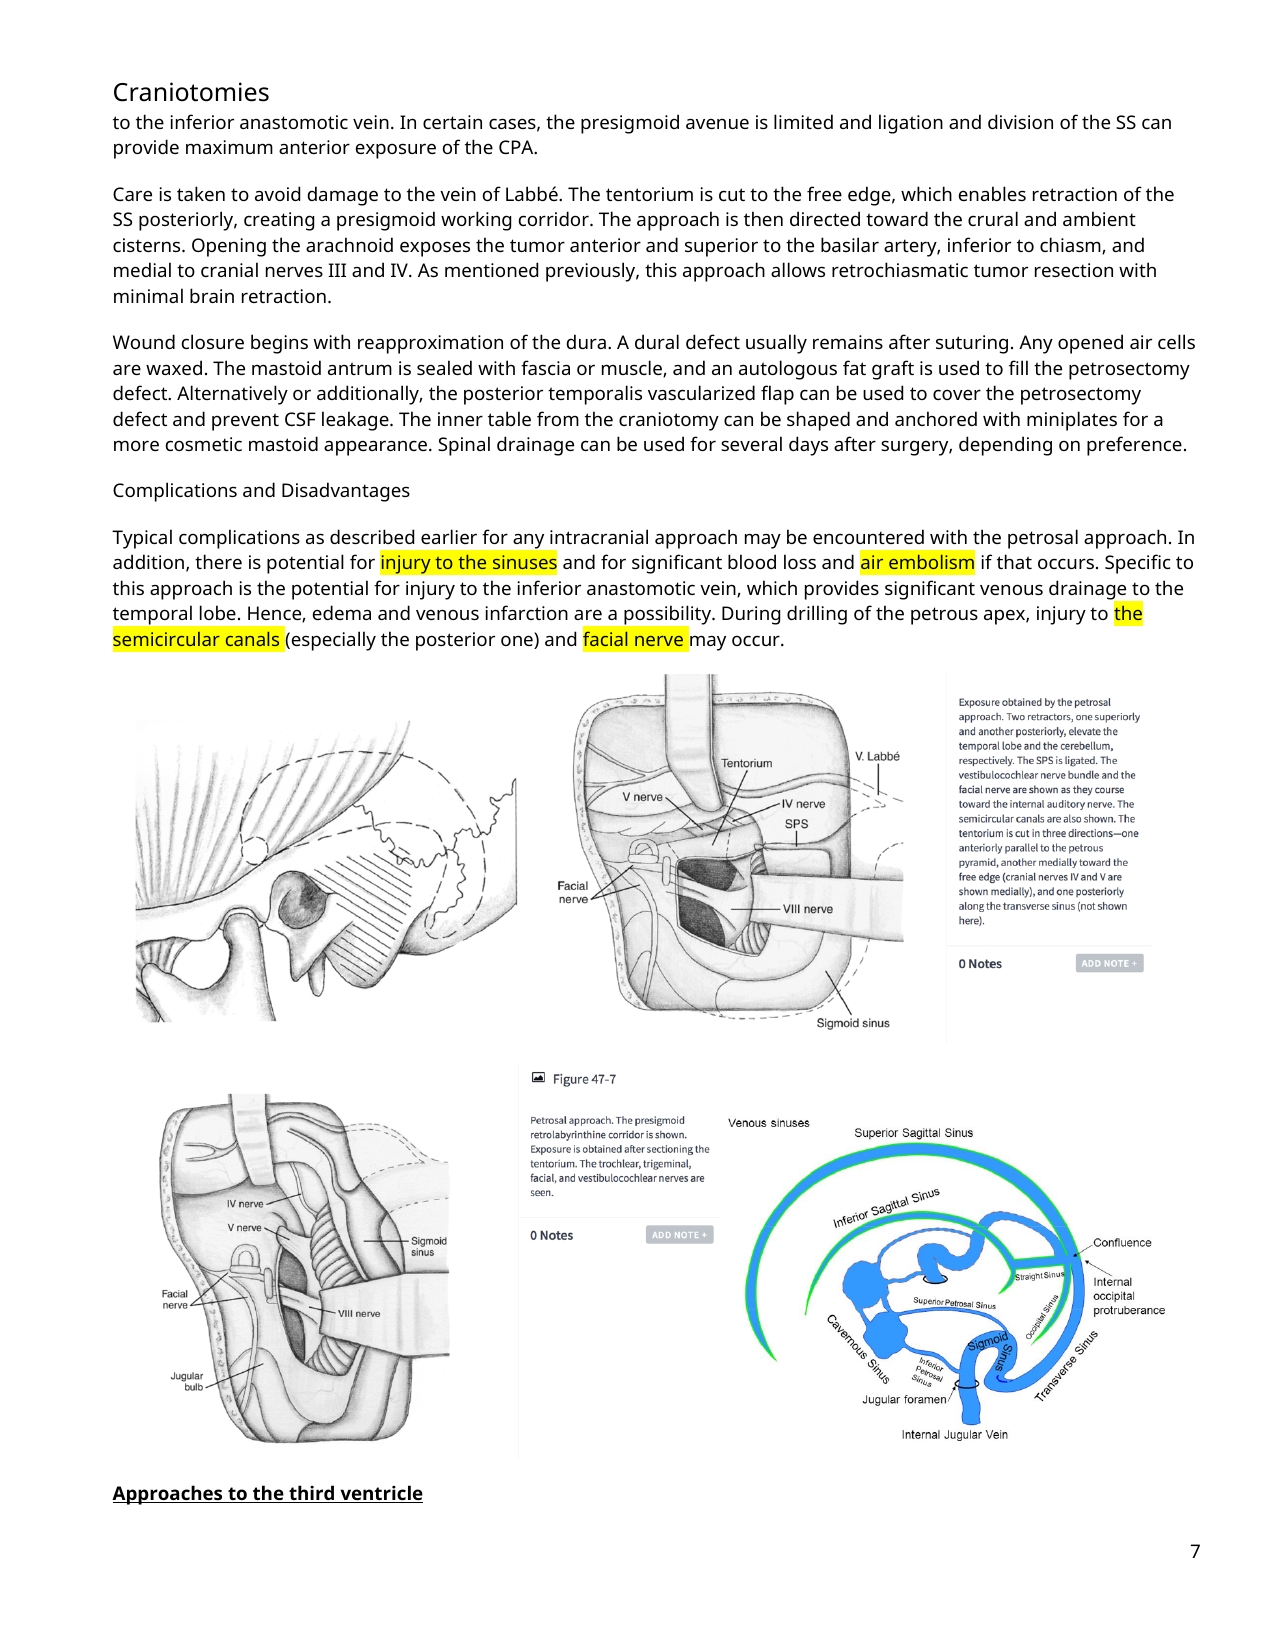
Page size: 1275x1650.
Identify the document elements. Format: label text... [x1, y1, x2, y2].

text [112, 109, 1200, 160]
text Wound closure begins with reapproximation of the dura. A dural defect usually remains after suturing. Any opened air cells are waxed. The mastoid antrum is sealed with fascia or muscle, and an autologous fat graft is used to fill the petrosectomy defect. Alternatively or additionally, the posterior temporalis vascularized flap can be used to cover the petrosectomy defect and prevent CSF leakage. The inner table from the craniotomy can be shaped and anchored with miniplates for a more cosmetic mastoid appearance. Spinal drainage can be used for several days after surgery, depending on preference. [112, 329, 1200, 457]
text Typical complications as described earlier for any intracranial approach may be encountered with the petrosal approach. In addition, there is potential for injury to the sinuses and for significant blood loss and air embolism if that occurs. Specific to this approach is the potential for injury to the inferior anastomotic vein, which provides significant venous drainage to the temporal lobe. Hence, edema and venous infarction are a possibility. During drilling of the petrous apex, injury to the semicircular canals (especially the posterior one) and facial nerve may occur. [112, 524, 1200, 652]
text Approaches to the third ventricle [112, 1480, 1200, 1506]
picture [112, 672, 1152, 1044]
text Care is taken to avoid damage to the vein of Labbé. The tentorium is cut to the free edge, which enables retraction of the SS posteriorly, creating a presigmoid working corridor. The approach is then directed toward the crural and ambient cisterns. Opening the arachnoid exposes the tumor anterior and superior to the basilar artery, inferior to chiasm, and medial to cranial nerves III and IV. As mentioned previously, this approach allows retrochiasmatic tumor resection with minimal brain retraction. [112, 181, 1200, 308]
picture [112, 1063, 1190, 1460]
text Complications and Disadvantages [112, 478, 1200, 503]
